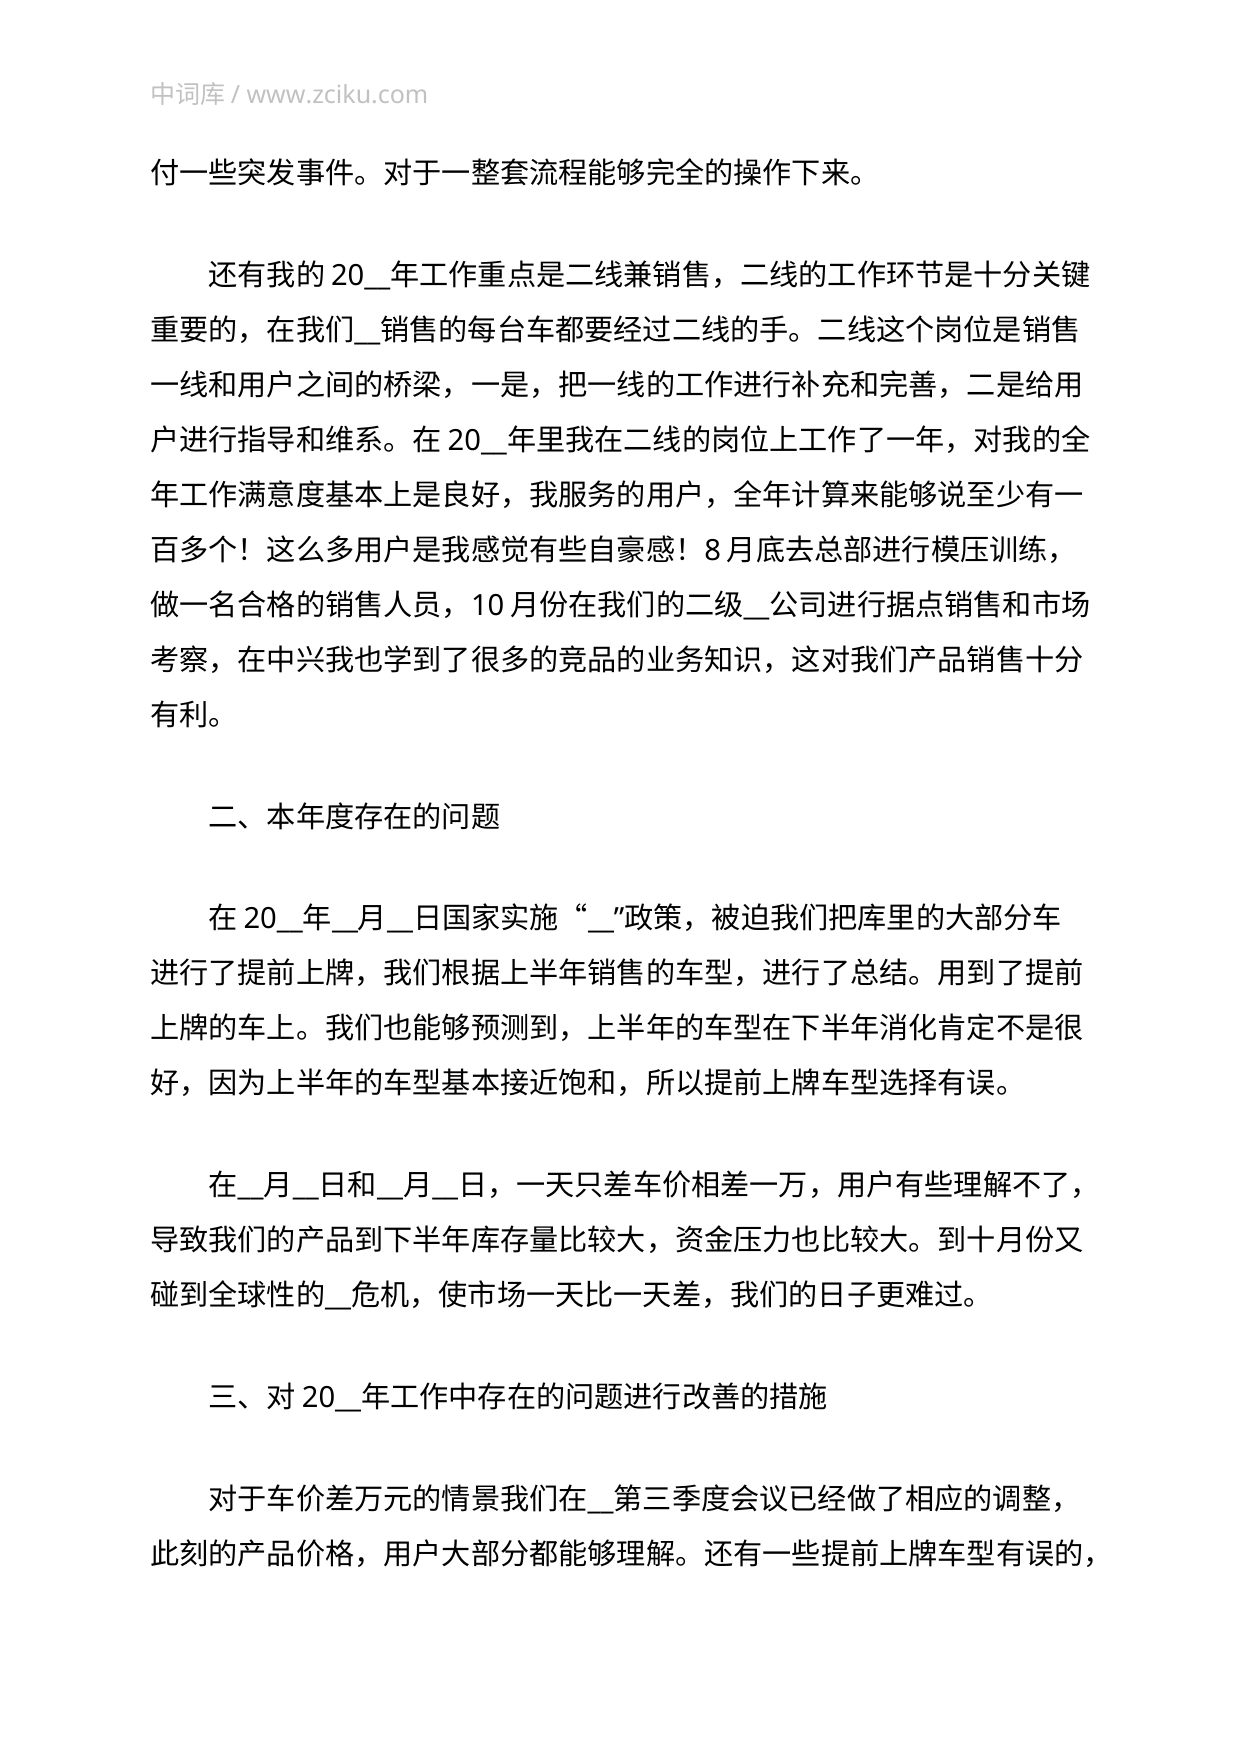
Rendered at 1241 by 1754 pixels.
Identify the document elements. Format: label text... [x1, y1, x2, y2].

text 还有我的20__年工作重点是二线兼销售，二线的工作环节是十分关键重要的，在我们__销售的每台车都要经过二线的手。二线这个岗位是销售一线和用户之间的桥梁，一是，把一线的工作进行补充和完善，二是给用户进行指导和维系。在20__年里我在二线的岗位上工作了一年，对我的全年工作满意度基本上是良好，我服务的用户，全年计算来能够说至少有一百多个！这么多用户是我感觉有些自豪感！8月底去总部进行模压训练，做一名合格的销售人员，10月份在我们的二级__公司进行据点销售和市场考察，在中兴我也学到了很多的竞品的业务知识，这对我们产品销售十分有利。 [150, 252, 1090, 734]
text 三、对20__年工作中存在的问题进行改善的措施 [150, 1373, 1090, 1416]
text 在__月__日和__月__日，一天只差车价相差一万，用户有些理解不了，导致我们的产品到下半年库存量比较大，资金压力也比较大。到十月份又碰到全球性的__危机，使市场一天比一天差，我们的日子更难过。 [150, 1162, 1090, 1314]
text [150, 1475, 1090, 1573]
text 二、本年度存在的问题 [150, 793, 1090, 836]
text 在20__年__月__日国家实施“__”政策，被迫我们把库里的大部分车进行了提前上牌，我们根据上半年销售的车型，进行了总结。用到了提前上牌的车上。我们也能够预测到，上半年的车型在下半年消化肯定不是很好，因为上半年的车型基本接近饱和，所以提前上牌车型选择有误。 [150, 895, 1090, 1102]
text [150, 150, 1090, 192]
